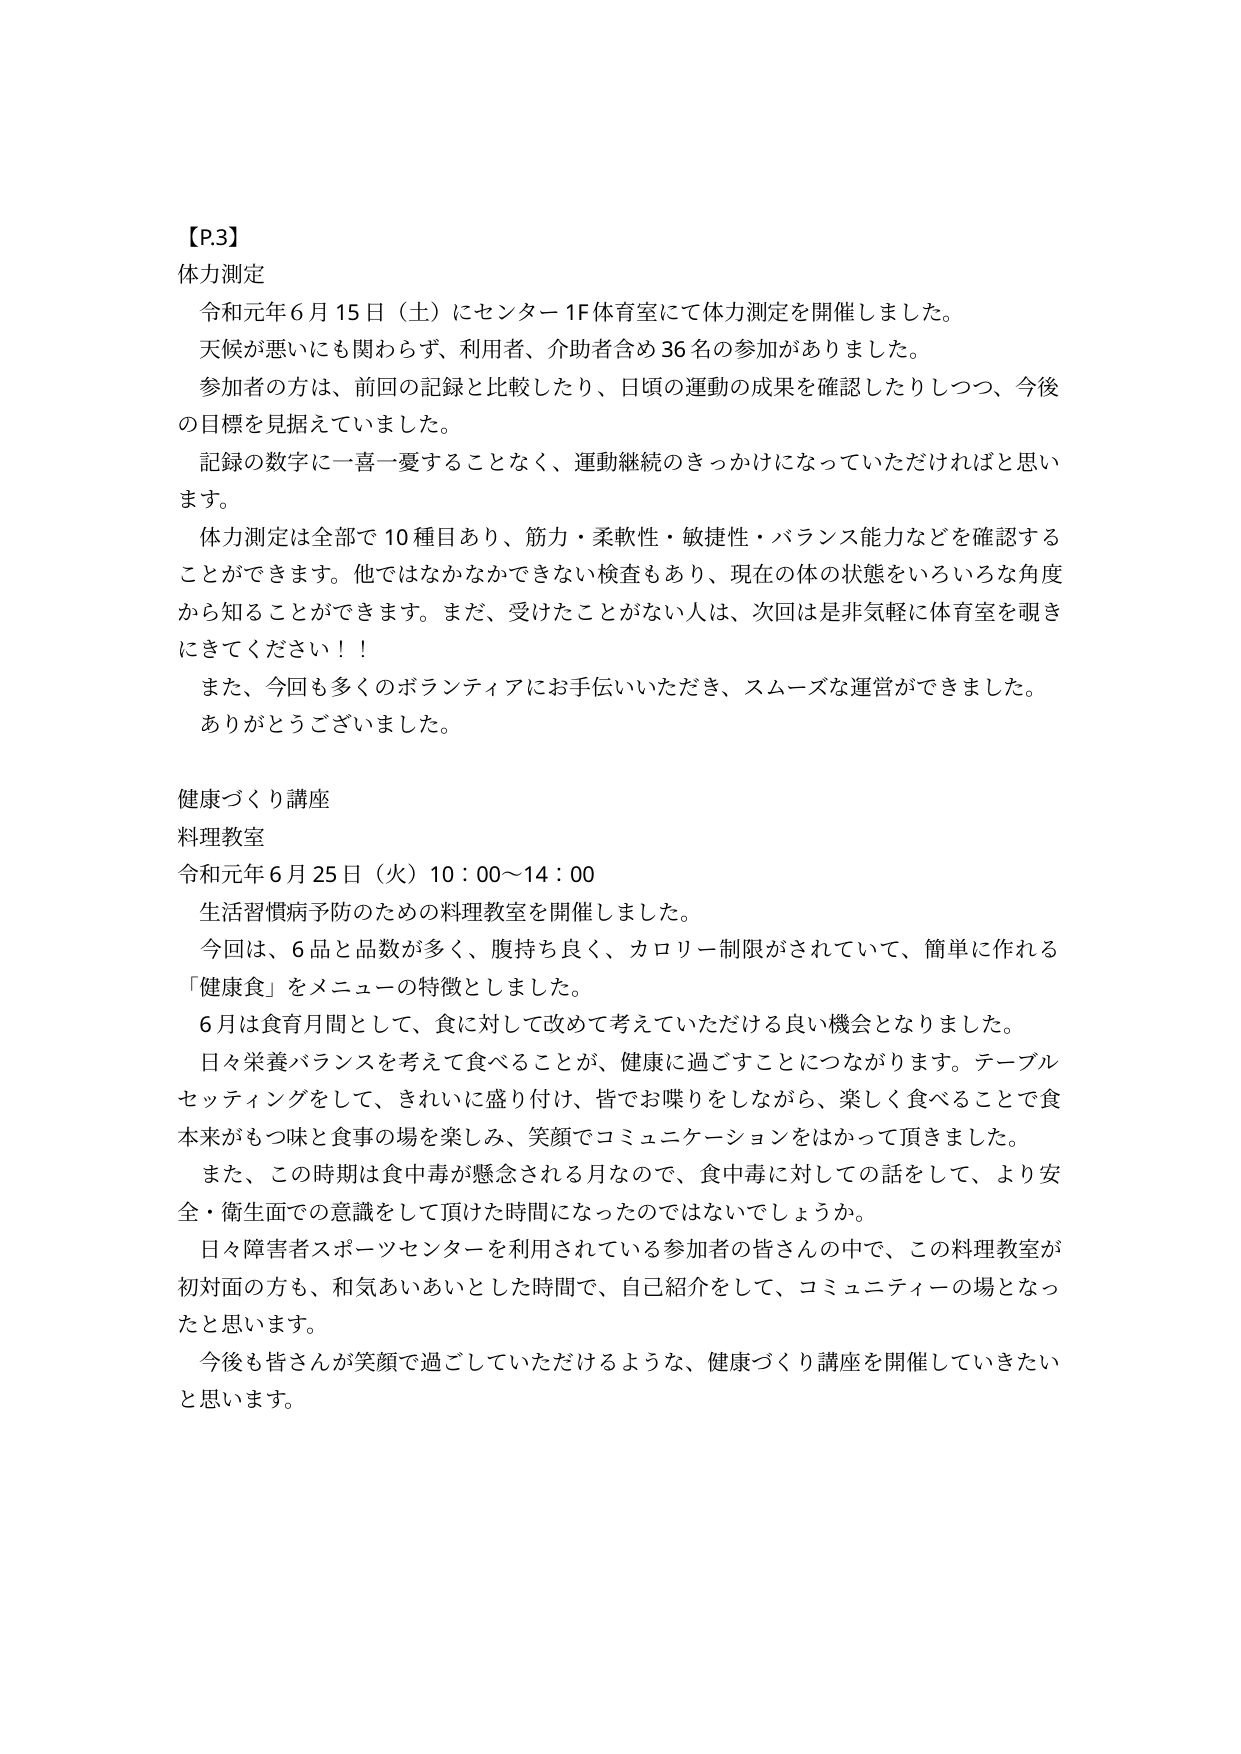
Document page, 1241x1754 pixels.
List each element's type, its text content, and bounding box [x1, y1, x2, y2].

text 生活習慣病予防のための料理教室を開催しました。 今回は、6品と品数が多く、腹持ち良く、カロリー制限がされていて、簡単に作れる「健康食」をメニューの特徴としました。 6月は食育月間として、食に対して改めて考えていただける良い機会となりました。 日々栄養バランスを考えて食べることが、健康に過ごすことにつながります。テーブルセッティングをして、きれいに盛り付け、皆でお喋りをしながら、楽しく食べることで食本来がもつ味と食事の場を楽しみ、笑顔でコミュニケーションをはかって頂きました。 また、この時期は食中毒が懸念される月なので、食中毒に対しての話をして、より安全・衛生面での意識をして頂けた時間になったのではないでしょうか。 日々障害者スポーツセンターを利用されている参加者の皆さんの中で、この料理教室が初対面の方も、和気あいあいとした時間で、自己紹介をして、コミュニティーの場となったと思います。 今後も皆さんが笑顔で過ごしていただけるような、健康づくり講座を開催していきたいと思います。 [177, 892, 1063, 1417]
text 【P.3】 [177, 217, 1063, 254]
text 令和元年6月25日（火）10：00～14：00 [177, 854, 1063, 892]
text 体力測定 [177, 254, 1063, 292]
text 料理教室 [177, 817, 1063, 854]
text 健康づくり講座 [177, 779, 1063, 817]
text 令和元年６月15日（土）にセンター1F体育室にて体力測定を開催しました。 天候が悪いにも関わらず、利用者、介助者含め36名の参加がありました。 参加者の方は、前回の記録と比較したり、日頃の運動の成果を確認したりしつつ、今後の目標を見据えていました。 記録の数字に一喜一憂することなく、運動継続のきっかけになっていただければと思います。 体力測定は全部で10種目あり、筋力・柔軟性・敏捷性・バランス能力などを確認することができます。他ではなかなかできない検査もあり、現在の体の状態をいろいろな角度から知ることができます。まだ、受けたことがない人は、次回は是非気軽に体育室を覗きにきてください！！ また、今回も多くのボランティアにお手伝いいただき、スムーズな運営ができました。 ありがとうございました。 [177, 292, 1063, 742]
